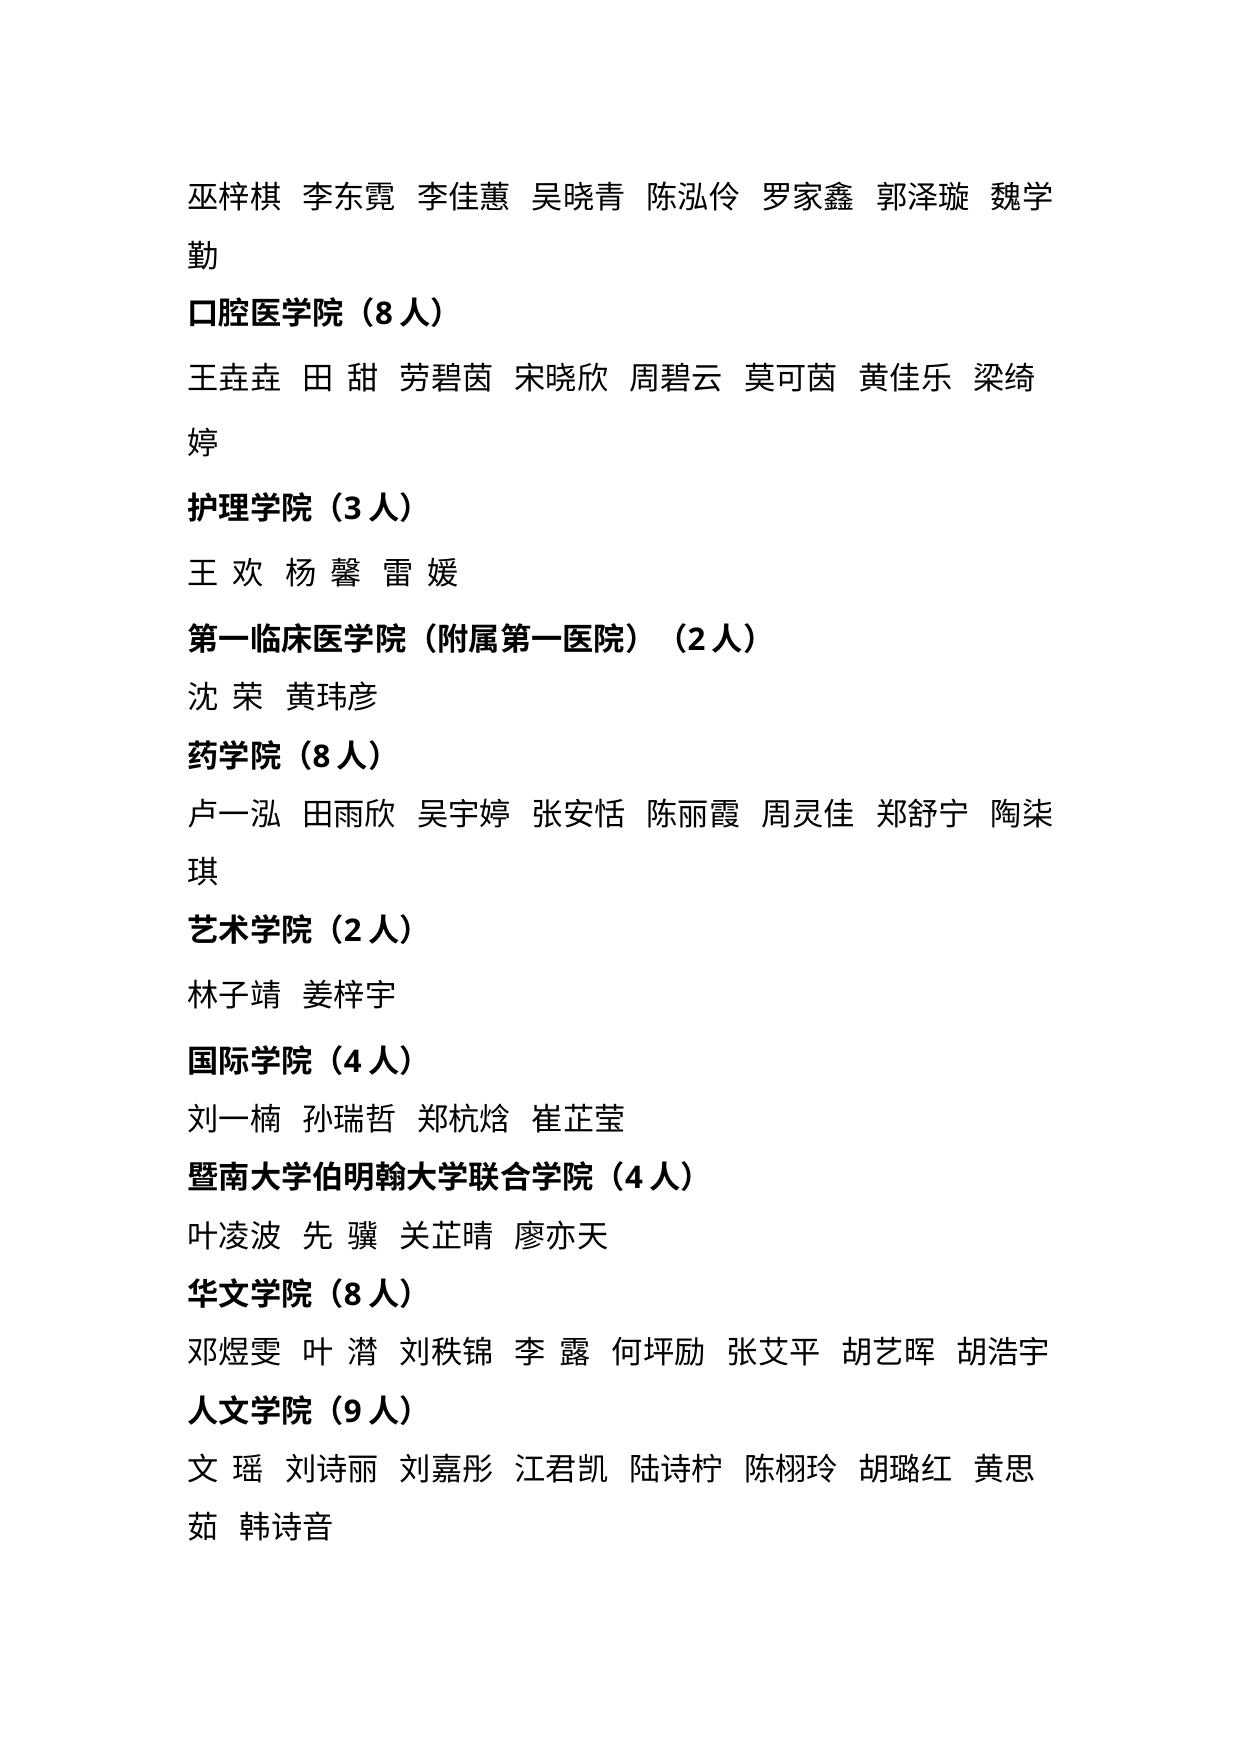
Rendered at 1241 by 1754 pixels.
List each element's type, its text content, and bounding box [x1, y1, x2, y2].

text 药学院（8人） [187, 720, 1059, 779]
text 王 欢 杨 馨 雷 媛 [187, 539, 1053, 604]
text 巫梓棋 李东霓 李佳蕙 吴晓青 陈泓伶 罗家鑫 郭泽璇 魏学勤 [187, 162, 1059, 279]
text 文 瑶 刘诗丽 刘嘉彤 江君凯 陆诗柠 陈栩玲 胡璐红 黄思茹 韩诗音 [187, 1434, 1059, 1550]
text 人文学院（9人） [187, 1375, 1059, 1434]
text 华文学院（8人） [187, 1259, 1059, 1317]
text 护理学院（3人） [187, 474, 1053, 539]
text 林子靖 姜梓宇 [187, 960, 1053, 1025]
text 卢一泓 田雨欣 吴宇婷 张安恬 陈丽霞 周灵佳 郑舒宁 陶柒琪 [187, 779, 1059, 895]
text 暨南大学伯明翰大学联合学院（4人） [187, 1142, 1059, 1200]
text 刘一楠 孙瑞哲 郑杭焓 崔芷莹 [187, 1084, 1059, 1142]
text 第一临床医学院（附属第一医院）（2人） [187, 604, 1059, 662]
text 口腔医学院（8人） 王垚垚 田 甜 劳碧茵 宋晓欣 周碧云 莫可茵 黄佳乐 梁绮婷 [187, 279, 1053, 474]
text 艺术学院（2人） [187, 895, 1053, 960]
text 叶凌波 先 骥 关芷晴 廖亦天 [187, 1200, 1059, 1259]
text 国际学院（4人） [187, 1025, 1059, 1084]
text 沈 荣 黄玮彦 [187, 662, 1059, 720]
text 邓煜雯 叶 潸 刘秩锦 李 露 何坪励 张艾平 胡艺晖 胡浩宇 [187, 1317, 1059, 1375]
